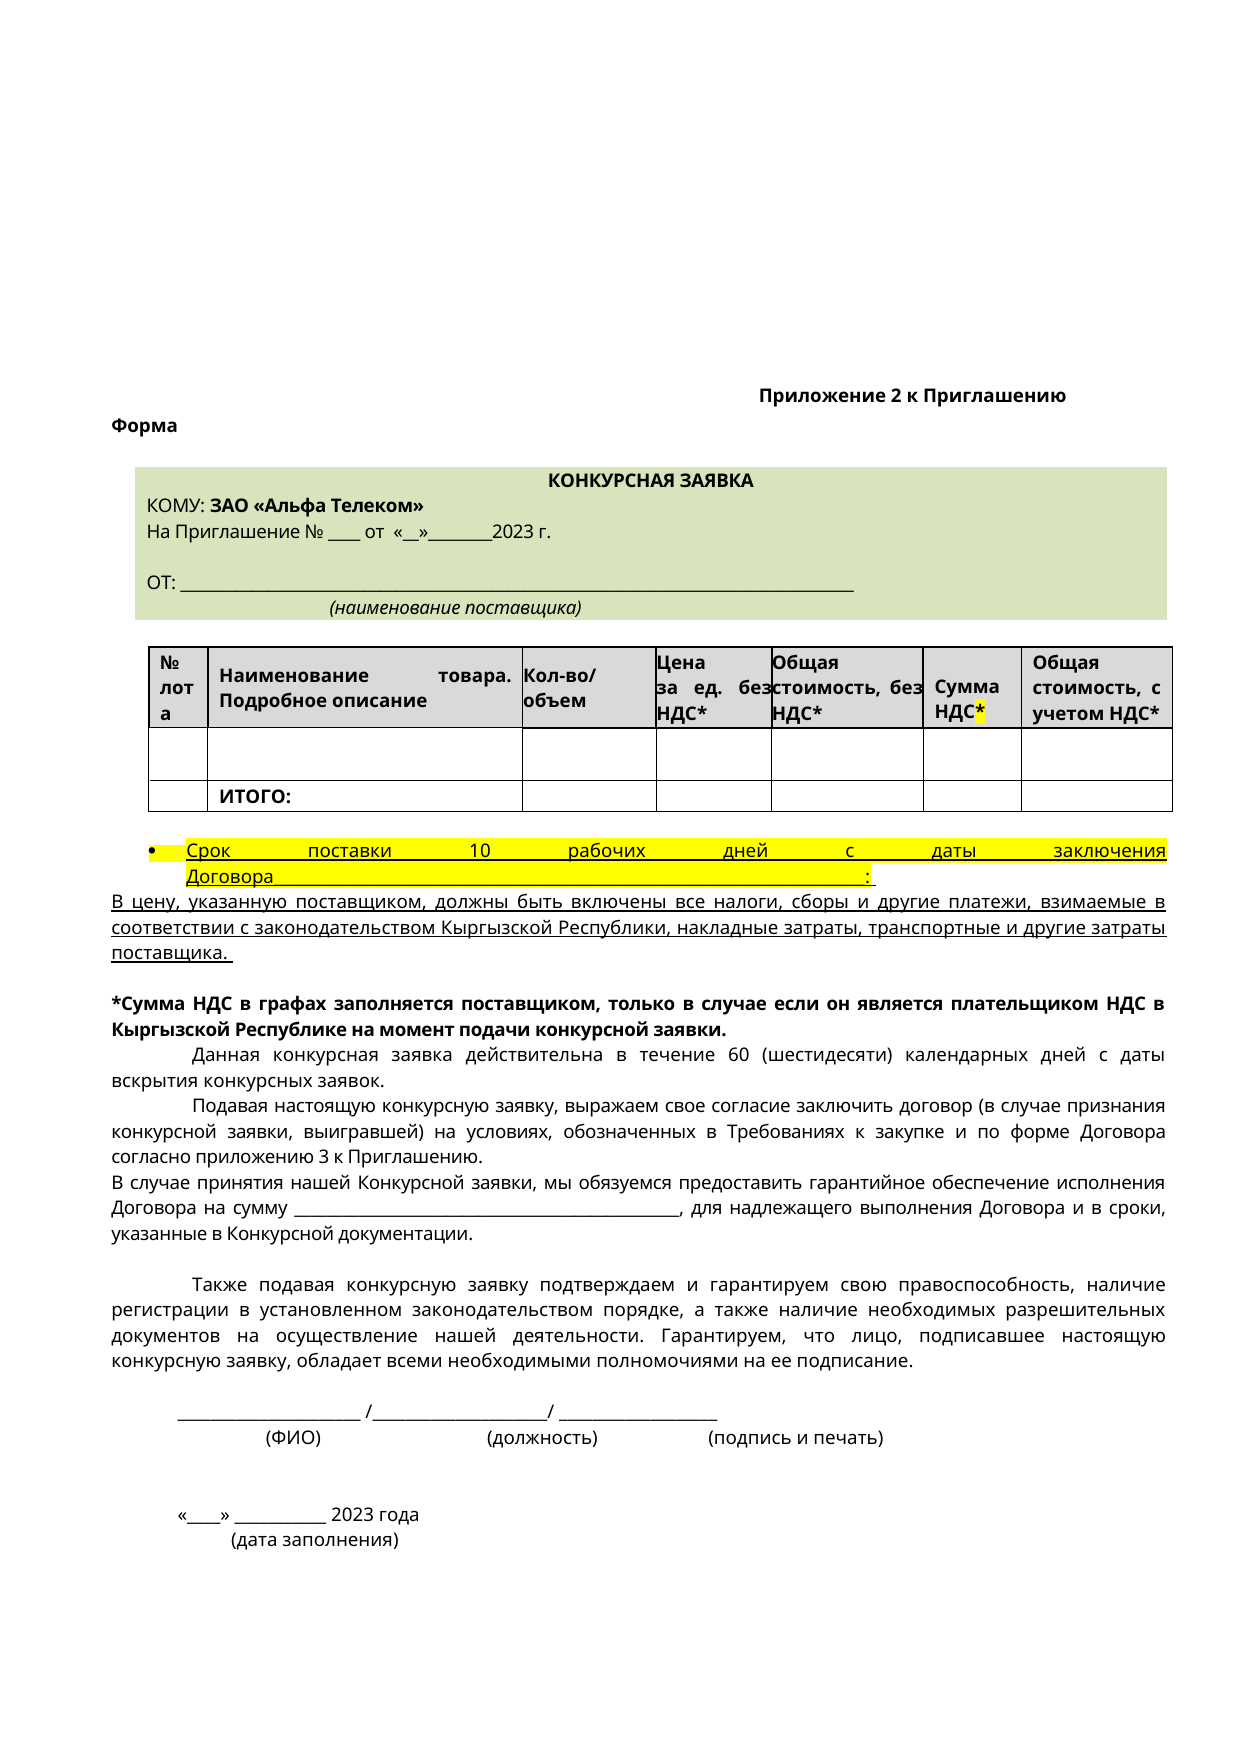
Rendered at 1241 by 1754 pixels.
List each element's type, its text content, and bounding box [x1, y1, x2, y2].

text «____» ___________ 2023 года [118, 1501, 1181, 1526]
text (дата заполнения) [118, 1526, 1181, 1552]
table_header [100, 59, 1178, 1399]
text ______________________ /_____________________/ ___________________ [118, 1399, 1181, 1424]
text (ФИО) (должность) (подпись и печать) [192, 1424, 1181, 1450]
